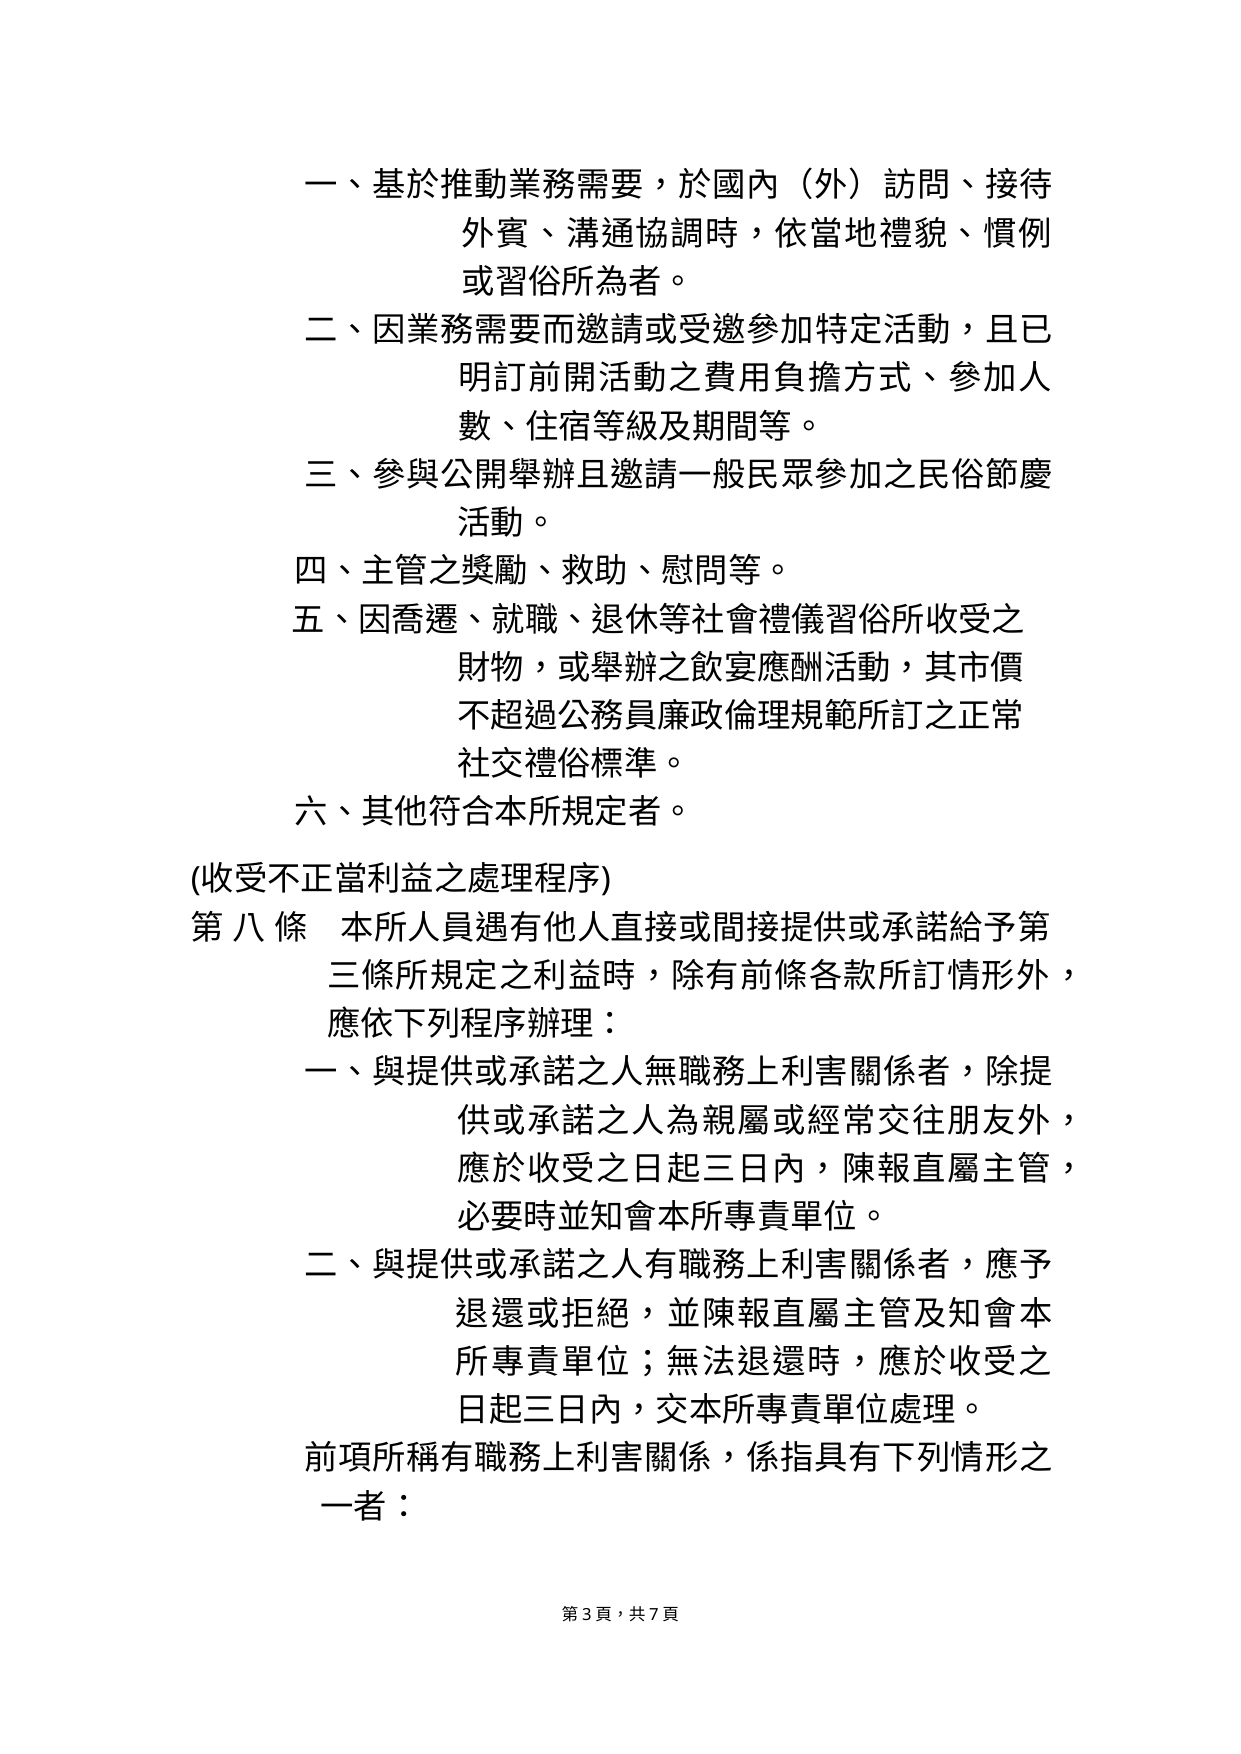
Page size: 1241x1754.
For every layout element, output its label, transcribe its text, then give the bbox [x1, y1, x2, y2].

text 前項所稱有職務上利害關係，係指具有下列情形之一者： [191, 1431, 1053, 1528]
text 一、與提供或承諾之人無職務上利害關係者，除提供或承諾之人為親屬或經常交往朋友外，應於收受之日起三日內，陳報直屬主管，必要時並知會本所專責單位。 [191, 1045, 1053, 1238]
text 二、因業務需要而邀請或受邀參加特定活動，且已明訂前開活動之費用負擔方式、參加人數、住宿等級及期間等。 [191, 303, 1053, 448]
text 一、基於推動業務需要，於國內（外）訪問、接待外賓、溝通協調時，依當地禮貌、慣例或習俗所為者。 [191, 158, 1053, 303]
text 四、主管之獎勵、救助、慰問等。 [191, 544, 1053, 592]
text (收受不正當利益之處理程序) [191, 852, 1053, 901]
text 三、參與公開舉辦且邀請一般民眾參加之民俗節慶活動。 [191, 448, 1053, 544]
text 六、其他符合本所規定者。 [191, 785, 1053, 833]
text 二、與提供或承諾之人有職務上利害關係者，應予退還或拒絕，並陳報直屬主管及知會本所專責單位；無法退還時，應於收受之日起三日內，交本所專責單位處理。 [191, 1238, 1053, 1431]
text 五、因喬遷、就職、退休等社會禮儀習俗所收受之財物，或舉辦之飲宴應酬活動，其市價不超過公務員廉政倫理規範所訂之正常社交禮俗標準。 [187, 592, 1053, 785]
text 第 八 條 本所人員遇有他人直接或間接提供或承諾給予第三條所規定之利益時，除有前條各款所訂情形外，應依下列程序辦理： [191, 901, 1053, 1045]
